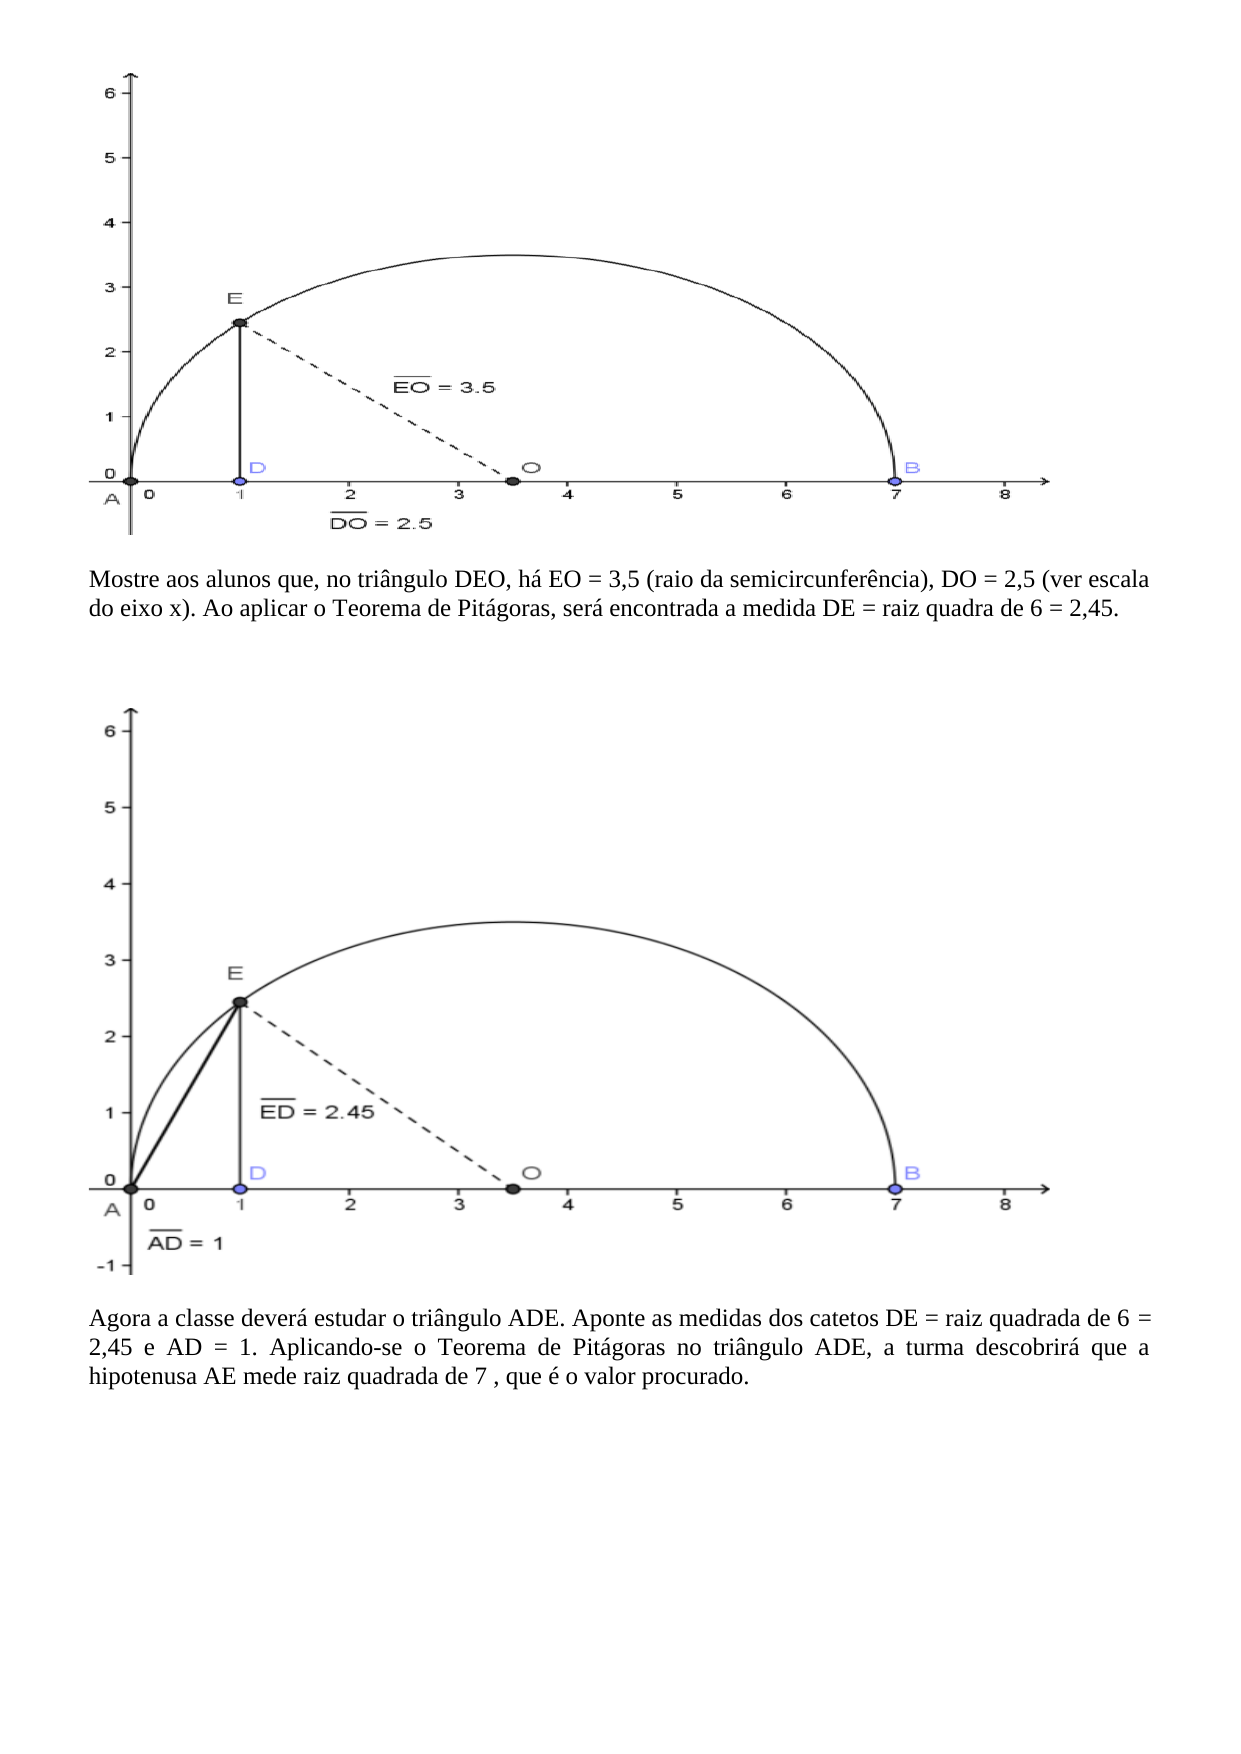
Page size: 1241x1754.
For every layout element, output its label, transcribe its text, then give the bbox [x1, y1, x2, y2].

picture [88, 73, 1050, 535]
text Mostre aos alunos que, no triângulo DEO, há EO = 3,5 (raio da semicircunferência), DO = 2,5 (ver escala do eixo x). Ao aplicar o Teorema de Pitágoras, será encontrada a medida DE = raiz quadra de 6 = 2,45. [89, 564, 1152, 621]
text Agora a classe deverá estudar o triângulo ADE. Aponte as medidas dos catetos DE = raiz quadrada de 6 = 2,45 e AD = 1. Aplicando-se o Teorema de Pitágoras no triângulo ADE, a turma descobrirá que a hipotenusa AE mede raiz quadrada de 7 , que é o valor procurado. [89, 1303, 1152, 1389]
picture [88, 708, 1050, 1275]
